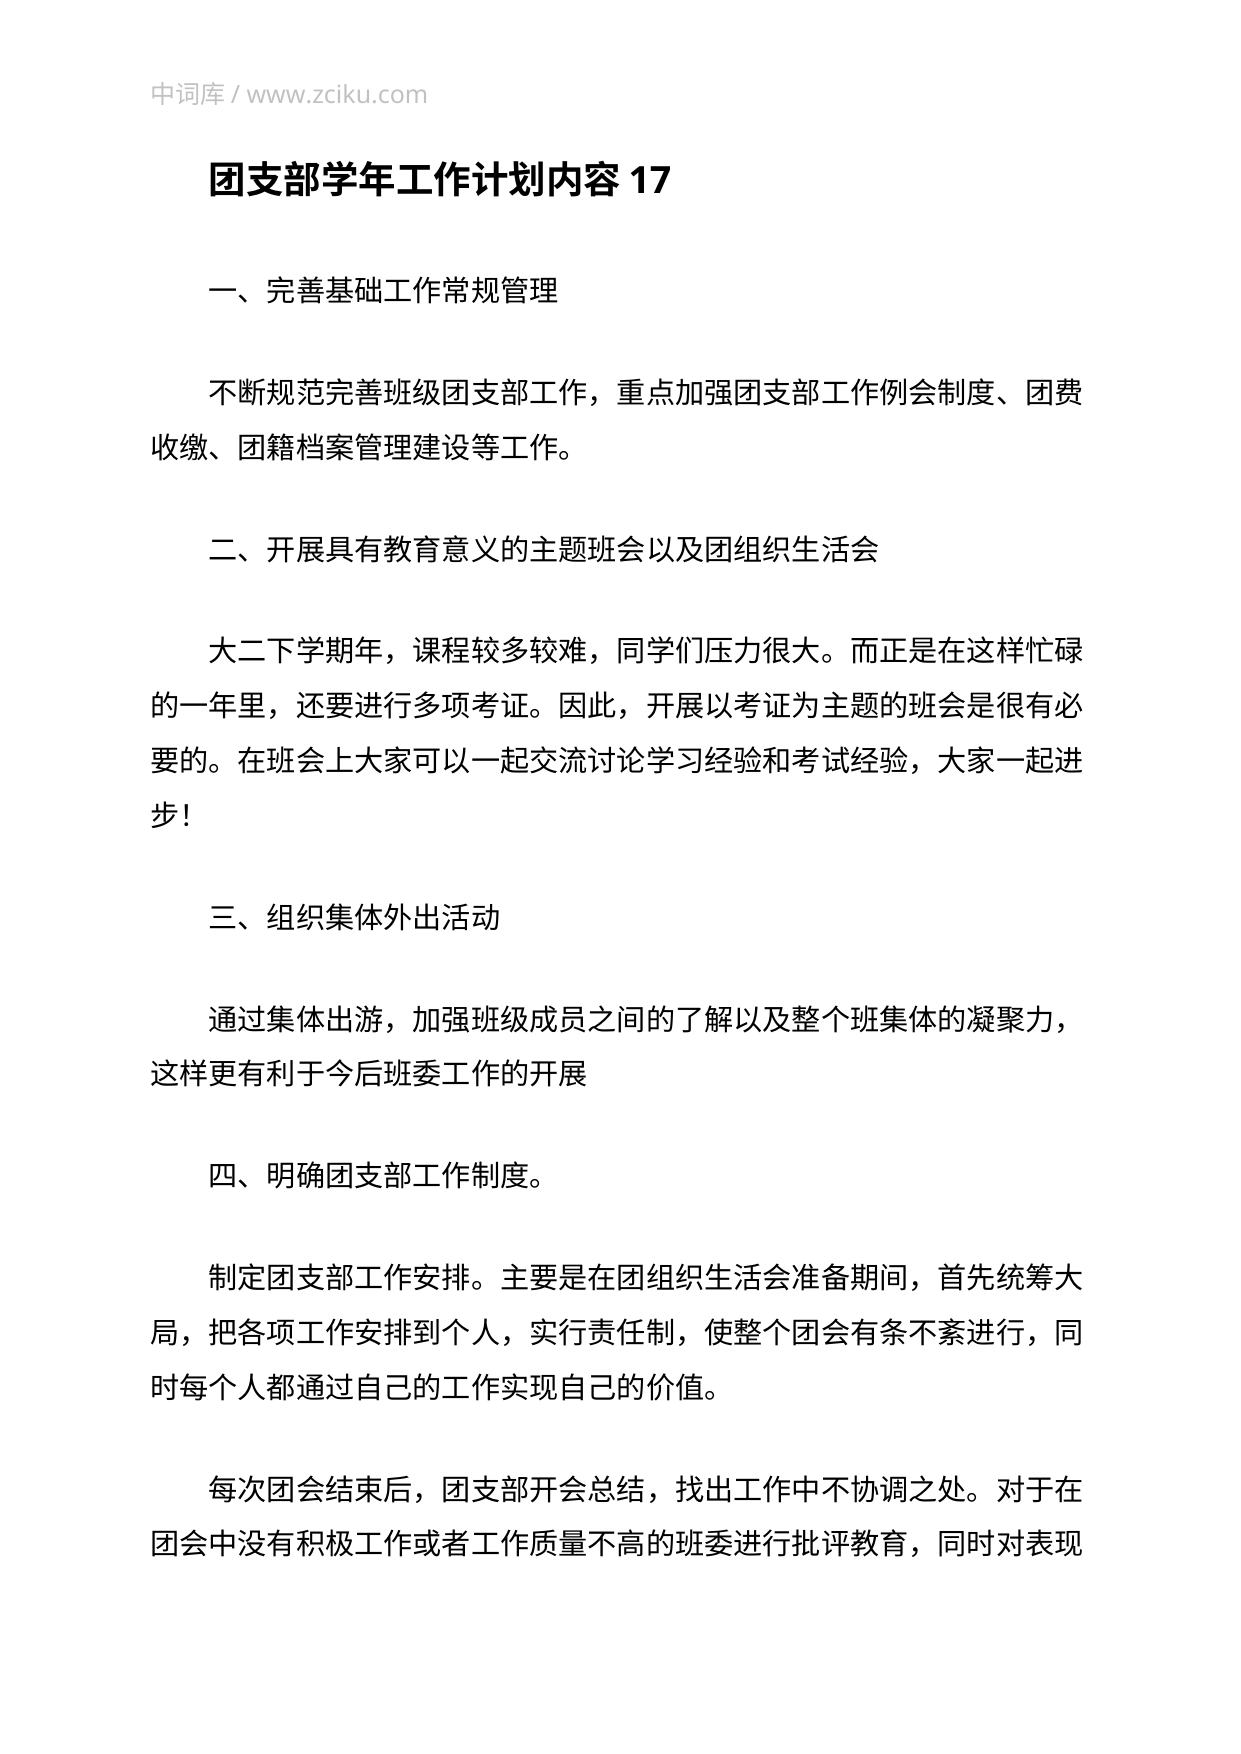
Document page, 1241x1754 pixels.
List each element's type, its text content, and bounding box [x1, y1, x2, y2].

text 三、组织集体外出活动 [150, 894, 1090, 937]
text 一、完善基础工作常规管理 [150, 268, 1090, 310]
text 制定团支部工作安排。主要是在团组织生活会准备期间，首先统筹大局，把各项工作安排到个人，实行责任制，使整个团会有条不紊进行，同时每个人都通过自己的工作实现自己的价值。 [150, 1254, 1090, 1407]
text 团支部学年工作计划内容17 [150, 150, 1090, 204]
text 四、明确团支部工作制度。 [150, 1153, 1090, 1195]
text 大二下学期年，课程较多较难，同学们压力很大。而正是在这样忙碌的一年里，还要进行多项考证。因此，开展以考证为主题的班会是很有必要的。在班会上大家可以一起交流讨论学习经验和考试经验，大家一起进步！ [150, 628, 1090, 835]
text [150, 1466, 1090, 1563]
text 通过集体出游，加强班级成员之间的了解以及整个班集体的凝聚力，这样更有利于今后班委工作的开展 [150, 996, 1090, 1093]
text 二、开展具有教育意义的主题班会以及团组织生活会 [150, 526, 1090, 568]
text 不断规范完善班级团支部工作，重点加强团支部工作例会制度、团费收缴、团籍档案管理建设等工作。 [150, 369, 1090, 467]
